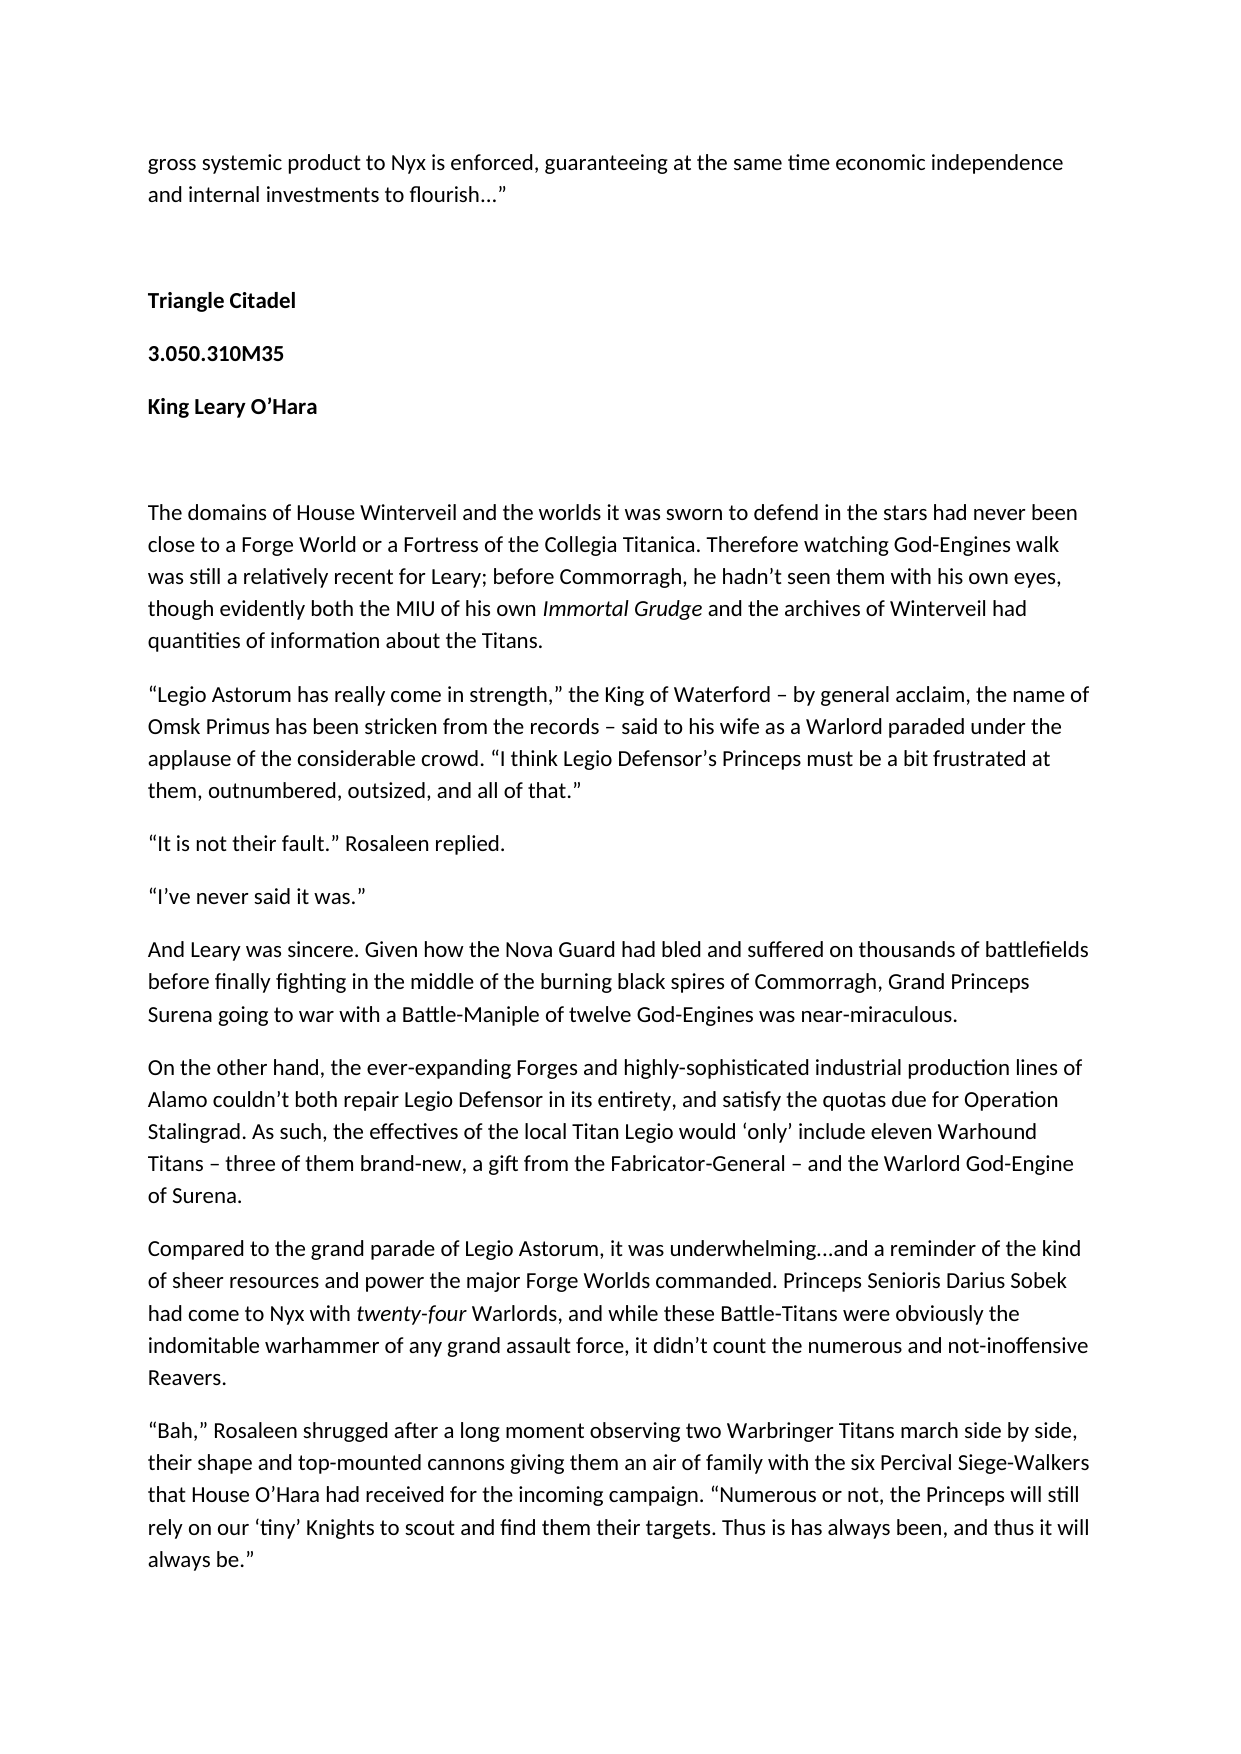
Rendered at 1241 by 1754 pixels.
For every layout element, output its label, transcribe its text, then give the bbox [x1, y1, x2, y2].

text 3.050.310M35 [148, 339, 1093, 367]
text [148, 148, 1093, 208]
text “Legio Astorum has really come in strength,” the King of Waterford – by general acclaim, the name of Omsk Primus has been stricken from the records – said to his wife as a Warlord paraded under the applause of the considerable crowd. “I think Legio Defensor’s Princeps must be a bit frustrated at them, outnumbered, outsized, and all of that.” [148, 680, 1093, 804]
text “I’ve never said it was.” [148, 882, 1093, 910]
text The domains of House Winterveil and the worlds it was sworn to defend in the stars had never been close to a Forge World or a Fortress of the Collegia Titanica. Therefore watching God-Engines walk was still a relatively recent for Leary; before Commorragh, he hadn’t seen them with his own eyes, though evidently both the MIU of his own Immortal Grudge and the archives of Winterveil had quantities of information about the Titans. [148, 498, 1093, 655]
text On the other hand, the ever-expanding Forges and highly-sophisticated industrial production lines of Alamo couldn’t both repair Legio Defensor in its entirety, and satisfy the quotas due for Operation Stalingrad. As such, the effectives of the local Titan Legio would ‘only’ include eleven Warhound Titans – three of them brand-new, a gift from the Fabricator-General – and the Warlord God-Engine of Surena. [148, 1053, 1093, 1209]
text Triangle Citadel [148, 286, 1093, 314]
text Compared to the grand parade of Legio Astorum, it was underwhelming...and a reminder of the kind of sheer resources and power the major Forge Worlds commanded. Princeps Senioris Darius Sobek had come to Nyx with twenty-four Warlords, and while these Battle-Titans were obviously the indomitable warhammer of any grand assault force, it didn’t count the numerous and not-inoffensive Reavers. [148, 1234, 1093, 1391]
text “Bah,” Rosaleen shrugged after a long moment observing two Warbringer Titans march side by side, their shape and top-mounted cannons giving them an air of family with the six Percival Siege-Walkers that House O’Hara had received for the incoming campaign. “Numerous or not, the Princeps will still rely on our ‘tiny’ Knights to scout and find them their targets. Thus is has always been, and thus it will always be.” [148, 1416, 1093, 1573]
text “It is not their fault.” Rosaleen replied. [148, 829, 1093, 857]
text And Leary was sincere. Given how the Nova Guard had bled and suffered on thousands of battlefields before finally fighting in the middle of the burning black spires of Commorragh, Grand Princeps Surena going to war with a Battle-Maniple of twelve God-Engines was near-miraculous. [148, 935, 1093, 1028]
text King Leary O’Hara [148, 392, 1093, 420]
